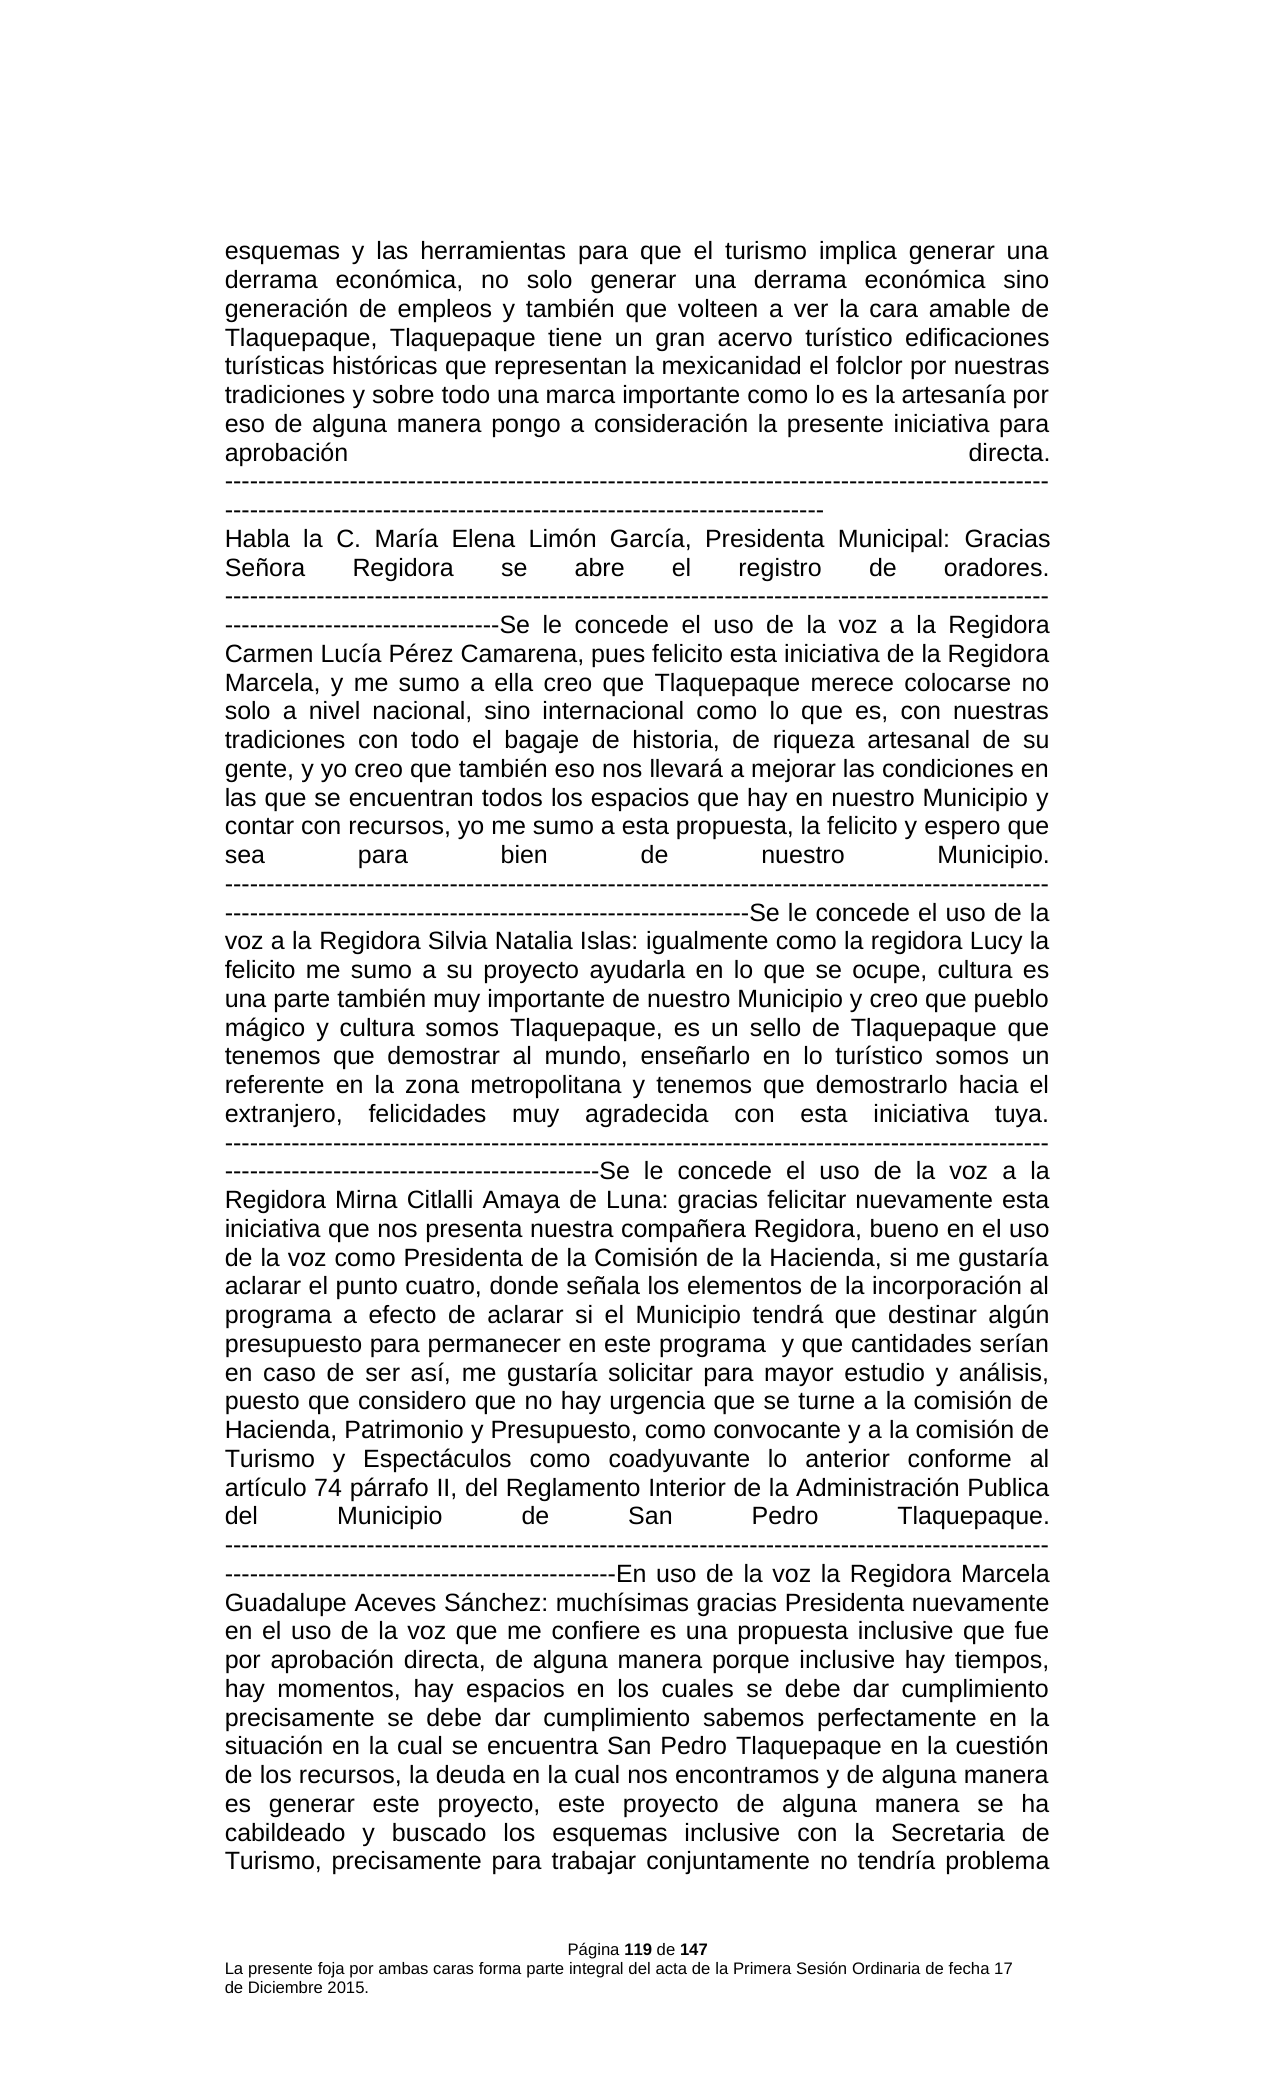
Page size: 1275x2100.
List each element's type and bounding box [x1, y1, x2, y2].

text [224, 236, 1051, 524]
text [224, 524, 1051, 1875]
